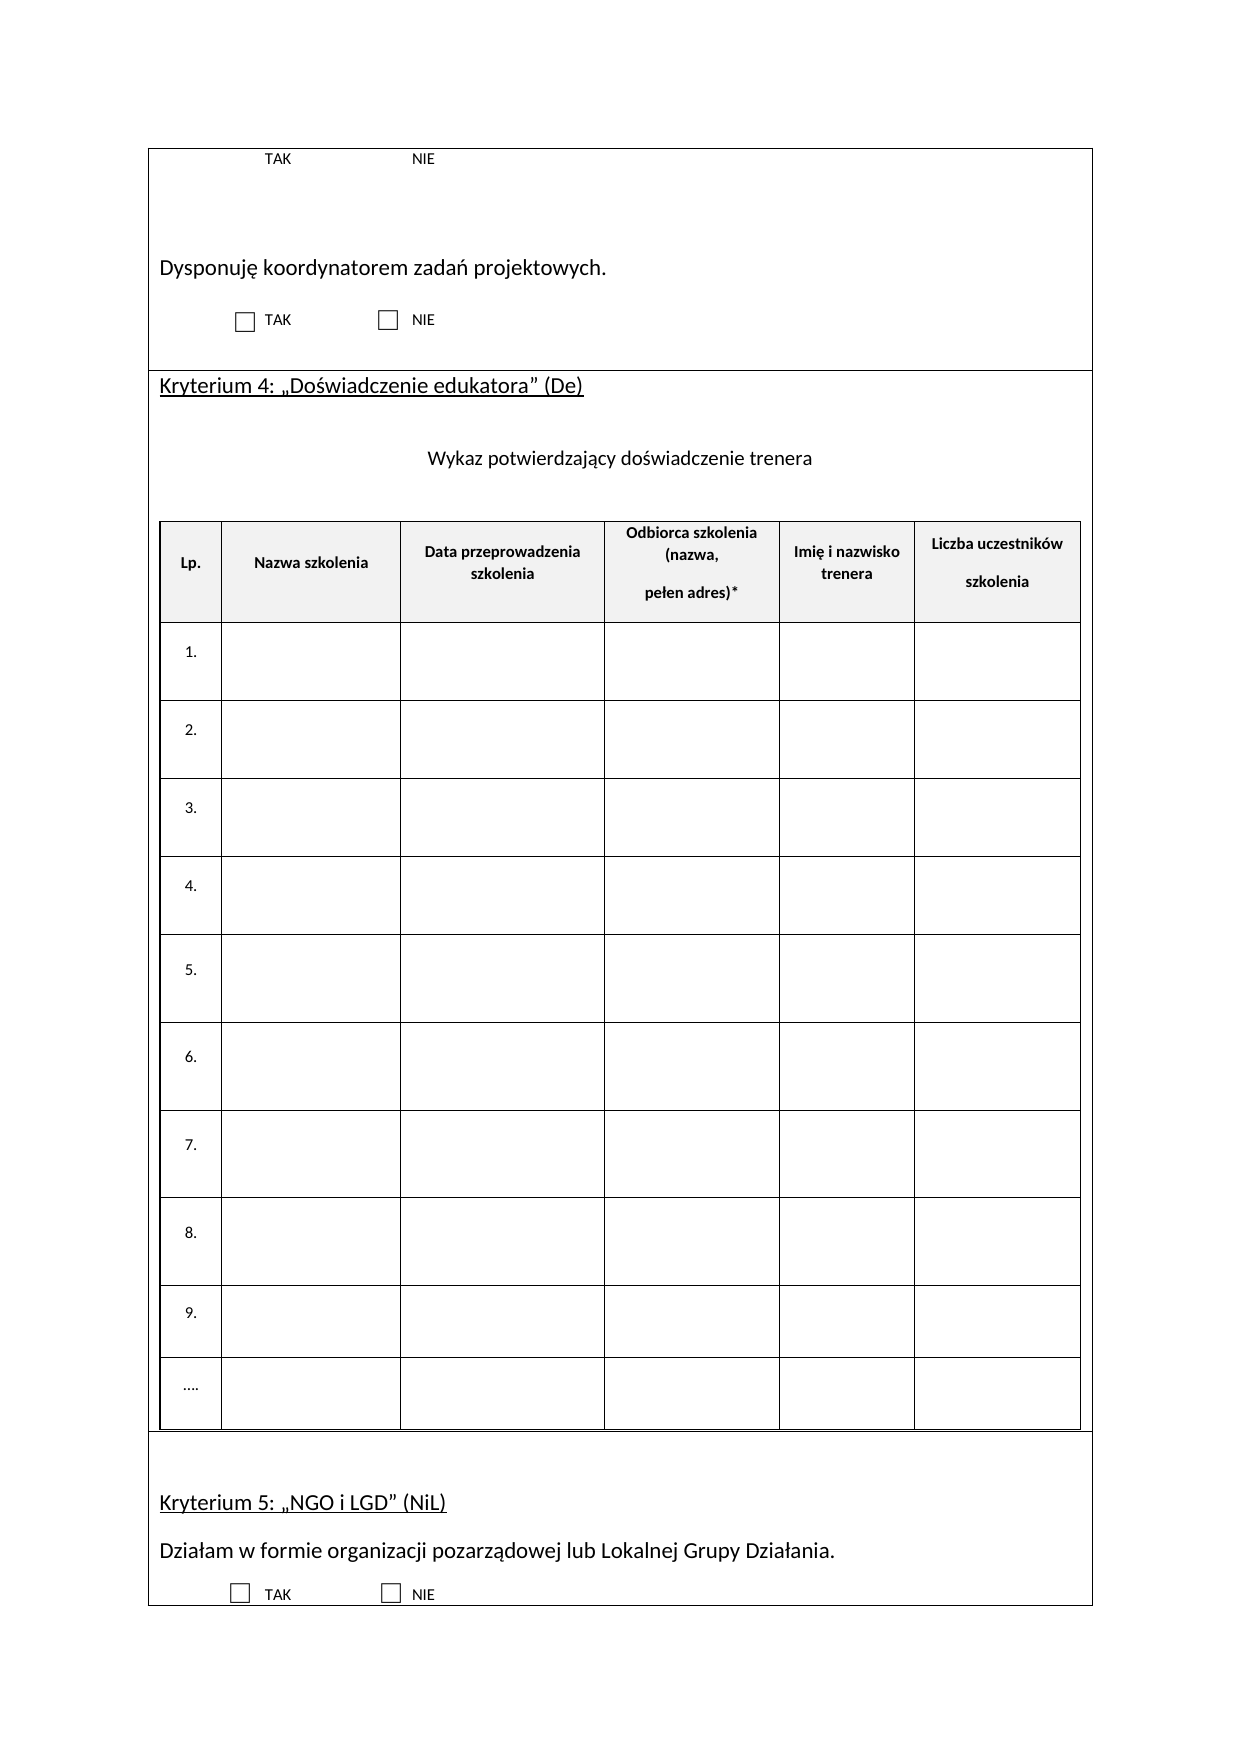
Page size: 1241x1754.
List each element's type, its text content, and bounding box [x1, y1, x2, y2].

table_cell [149, 1432, 1092, 1604]
table_cell Kryterium 4: „Doświadczenie edukatora” (De) Wykaz potwierdzający doświadczenie trenera [149, 371, 1092, 1431]
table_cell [149, 149, 1092, 370]
picture [223, 1576, 254, 1605]
picture [374, 1576, 405, 1605]
picture [371, 303, 402, 332]
picture [228, 305, 259, 334]
